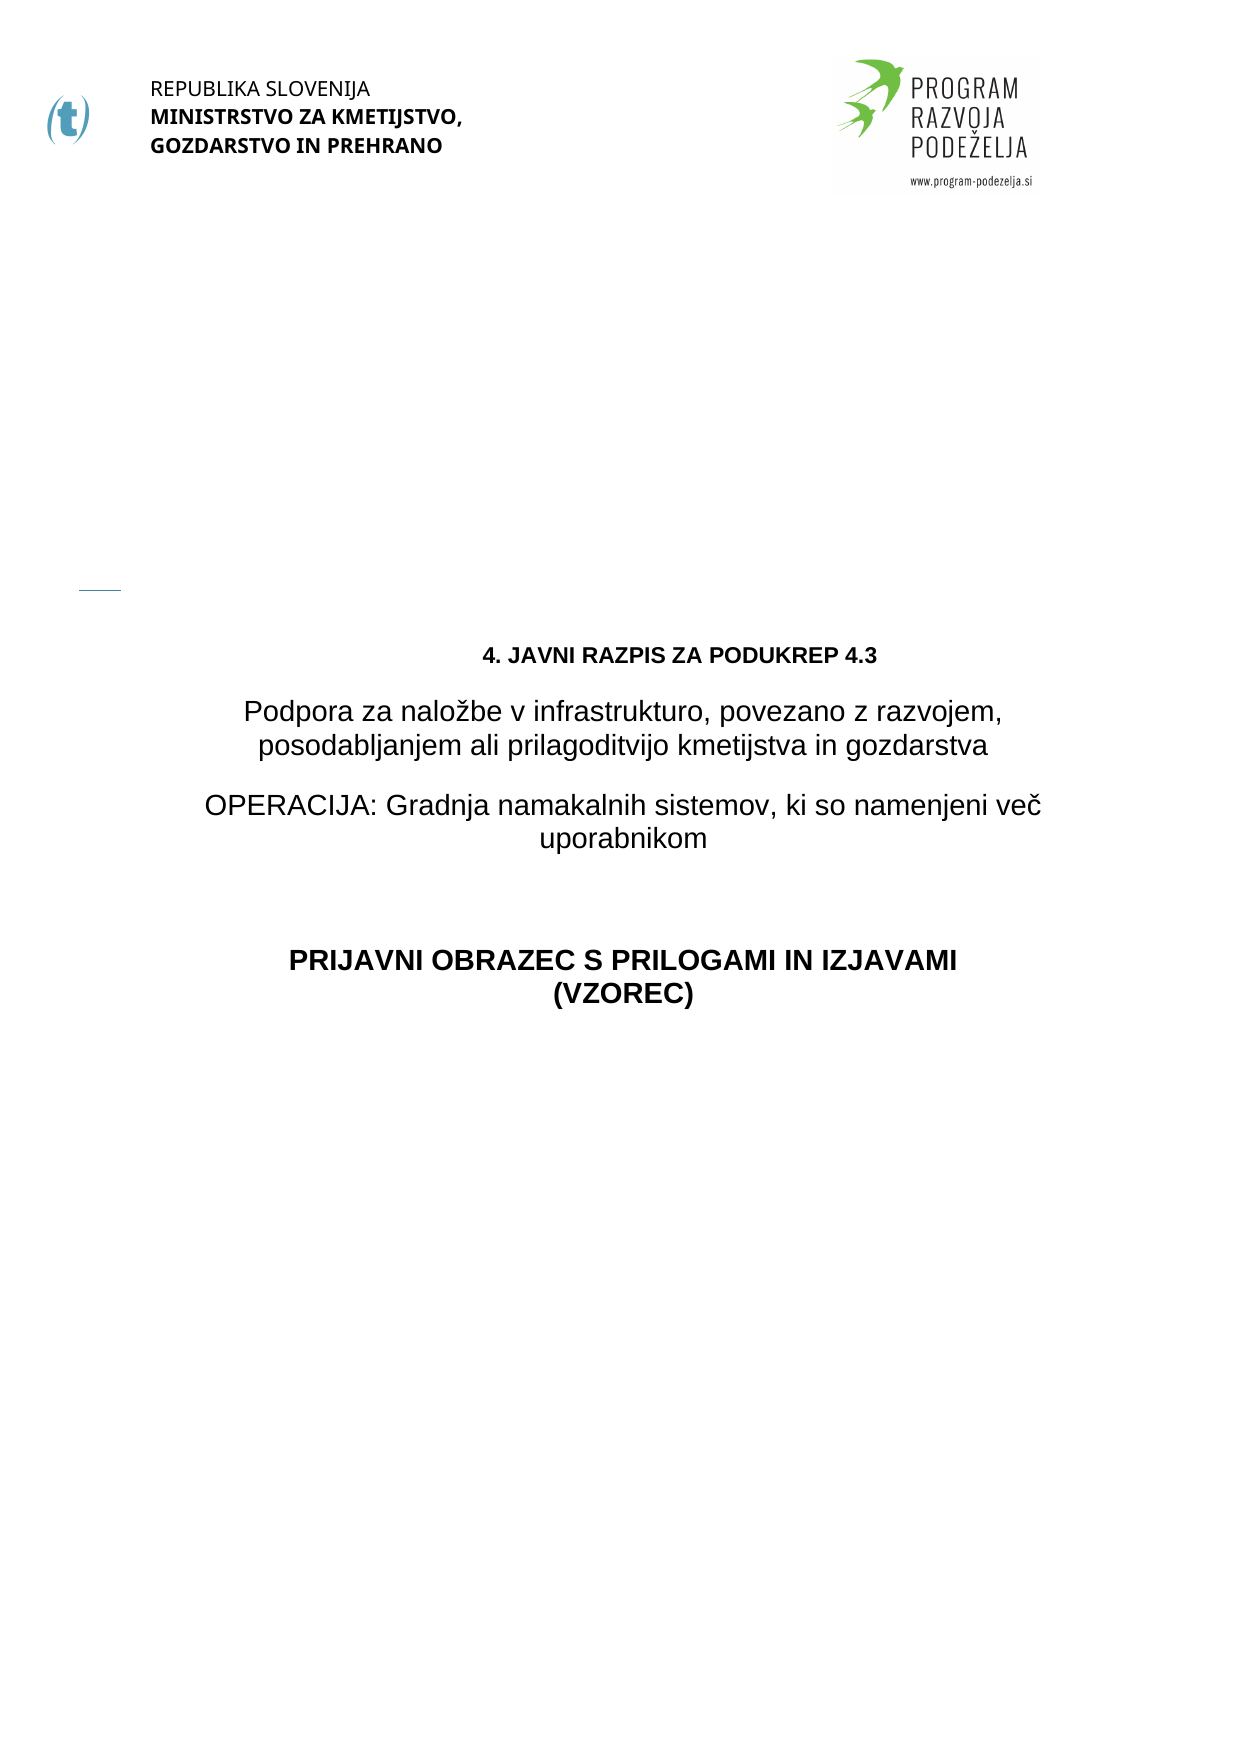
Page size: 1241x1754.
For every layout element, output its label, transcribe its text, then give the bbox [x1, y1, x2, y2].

text Podpora za naložbe v infrastrukturo, povezano z razvojem, posodabljanjem ali prilagoditvijo kmetijstva in gozdarstva [150, 694, 1097, 761]
text 4. JAVNI RAZPIS ZA PODUKREP 4.3 [262, 642, 1097, 668]
text OPERACIJA: Gradnja namakalnih sistemov, ki so namenjeni več uporabnikom [150, 788, 1097, 855]
picture [831, 58, 1041, 194]
table_header  [34, 73, 106, 161]
text PRIJAVNI OBRAZEC S PRILOGAMI IN IZJAVAMI [150, 942, 1097, 976]
text (VZOREC) [150, 976, 1097, 1009]
